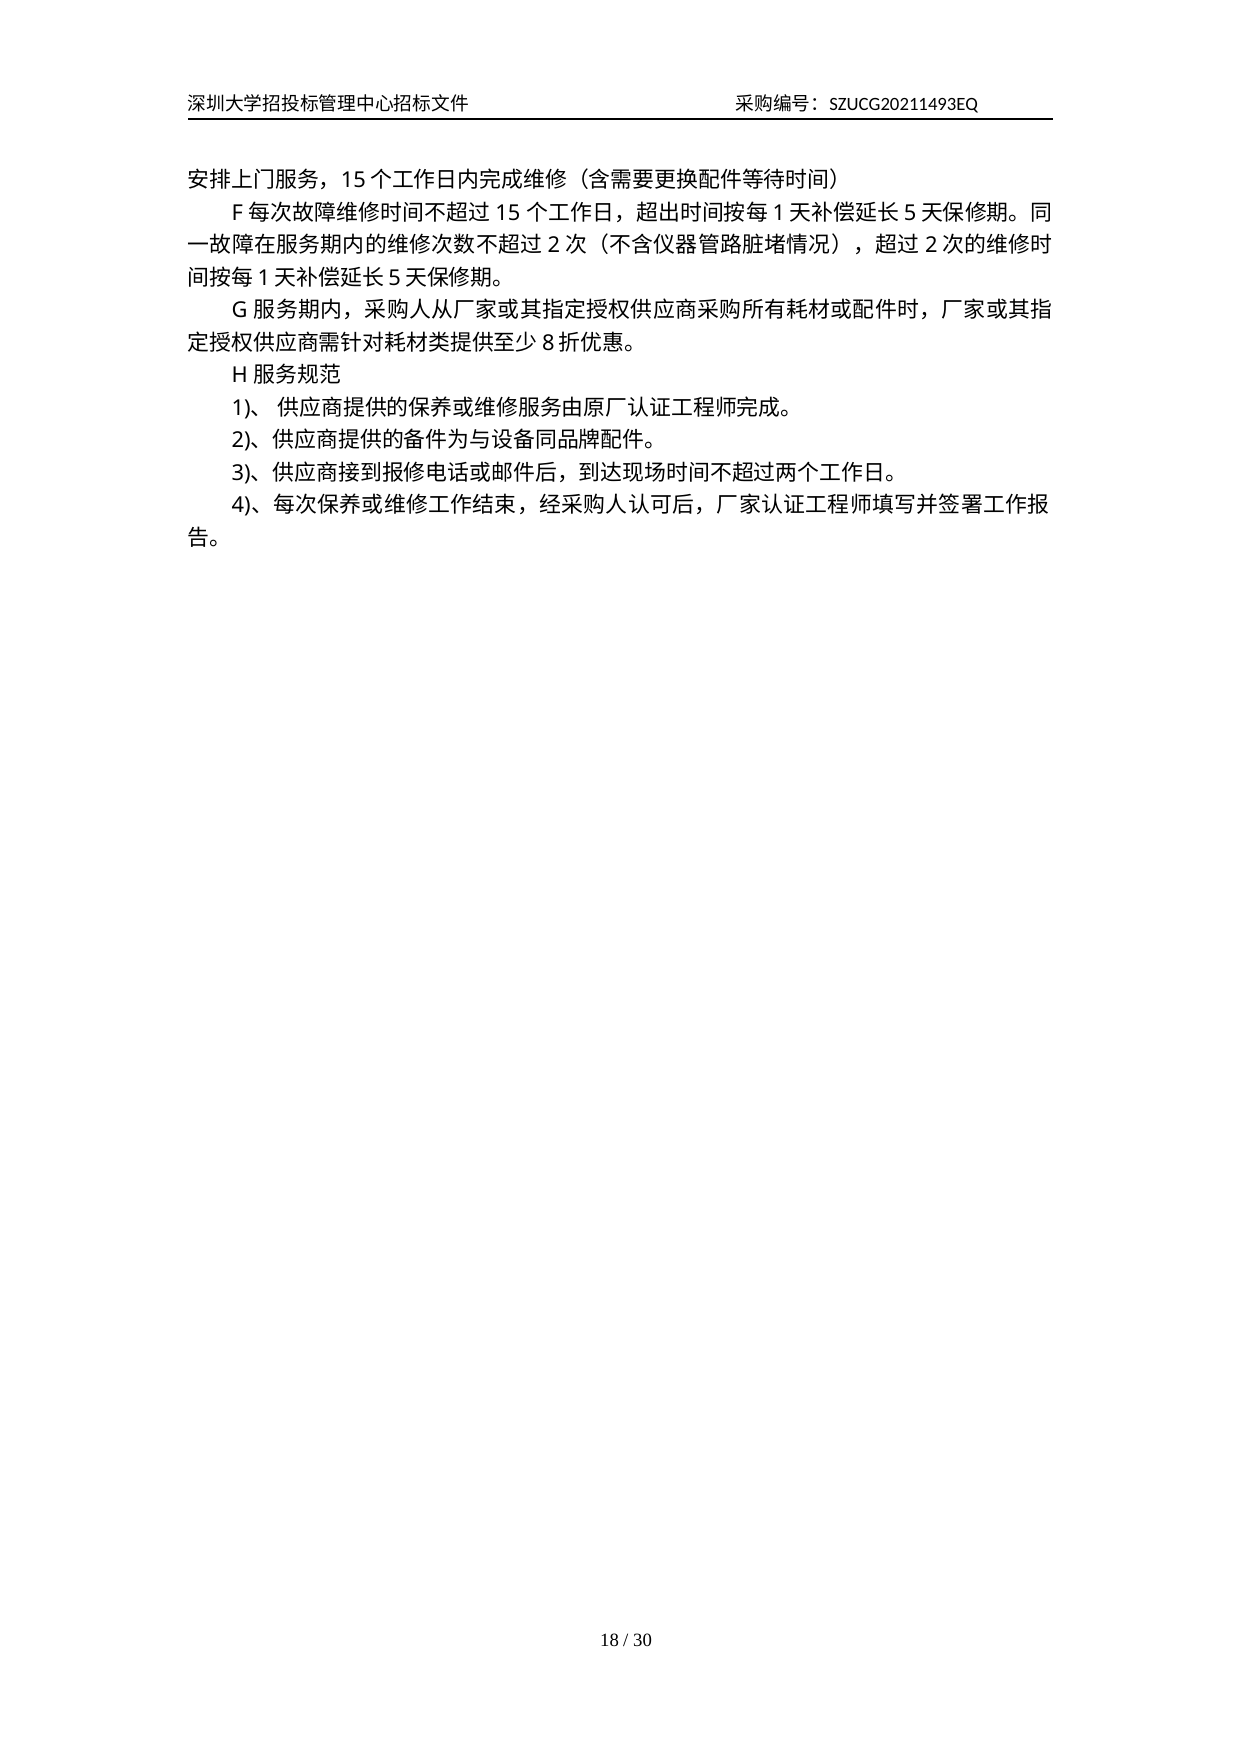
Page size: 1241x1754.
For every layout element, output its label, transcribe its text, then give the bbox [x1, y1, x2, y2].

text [187, 162, 1053, 194]
text H 服务规范 [187, 357, 1053, 389]
text 2)、供应商提供的备件为与设备同品牌配件。 [187, 422, 1053, 454]
text F 每次故障维修时间不超过15 个工作日，超出时间按每1天补偿延长5天保修期。同一故障在服务期内的维修次数不超过2次（不含仪器管路脏堵情况），超过2次的维修时间按每1天补偿延长5天保修期。 [187, 194, 1053, 292]
text G 服务期内，采购人从厂家或其指定授权供应商采购所有耗材或配件时，厂家或其指定授权供应商需针对耗材类提供至少8折优惠。 [187, 292, 1053, 357]
text 3)、供应商接到报修电话或邮件后，到达现场时间不超过两个工作日。 [187, 454, 1053, 487]
text 1)、 供应商提供的保养或维修服务由原厂认证工程师完成。 [187, 389, 1053, 422]
text 4)、每次保养或维修工作结束，经采购人认可后，厂家认证工程师填写并签署工作报告。 [187, 487, 1053, 552]
